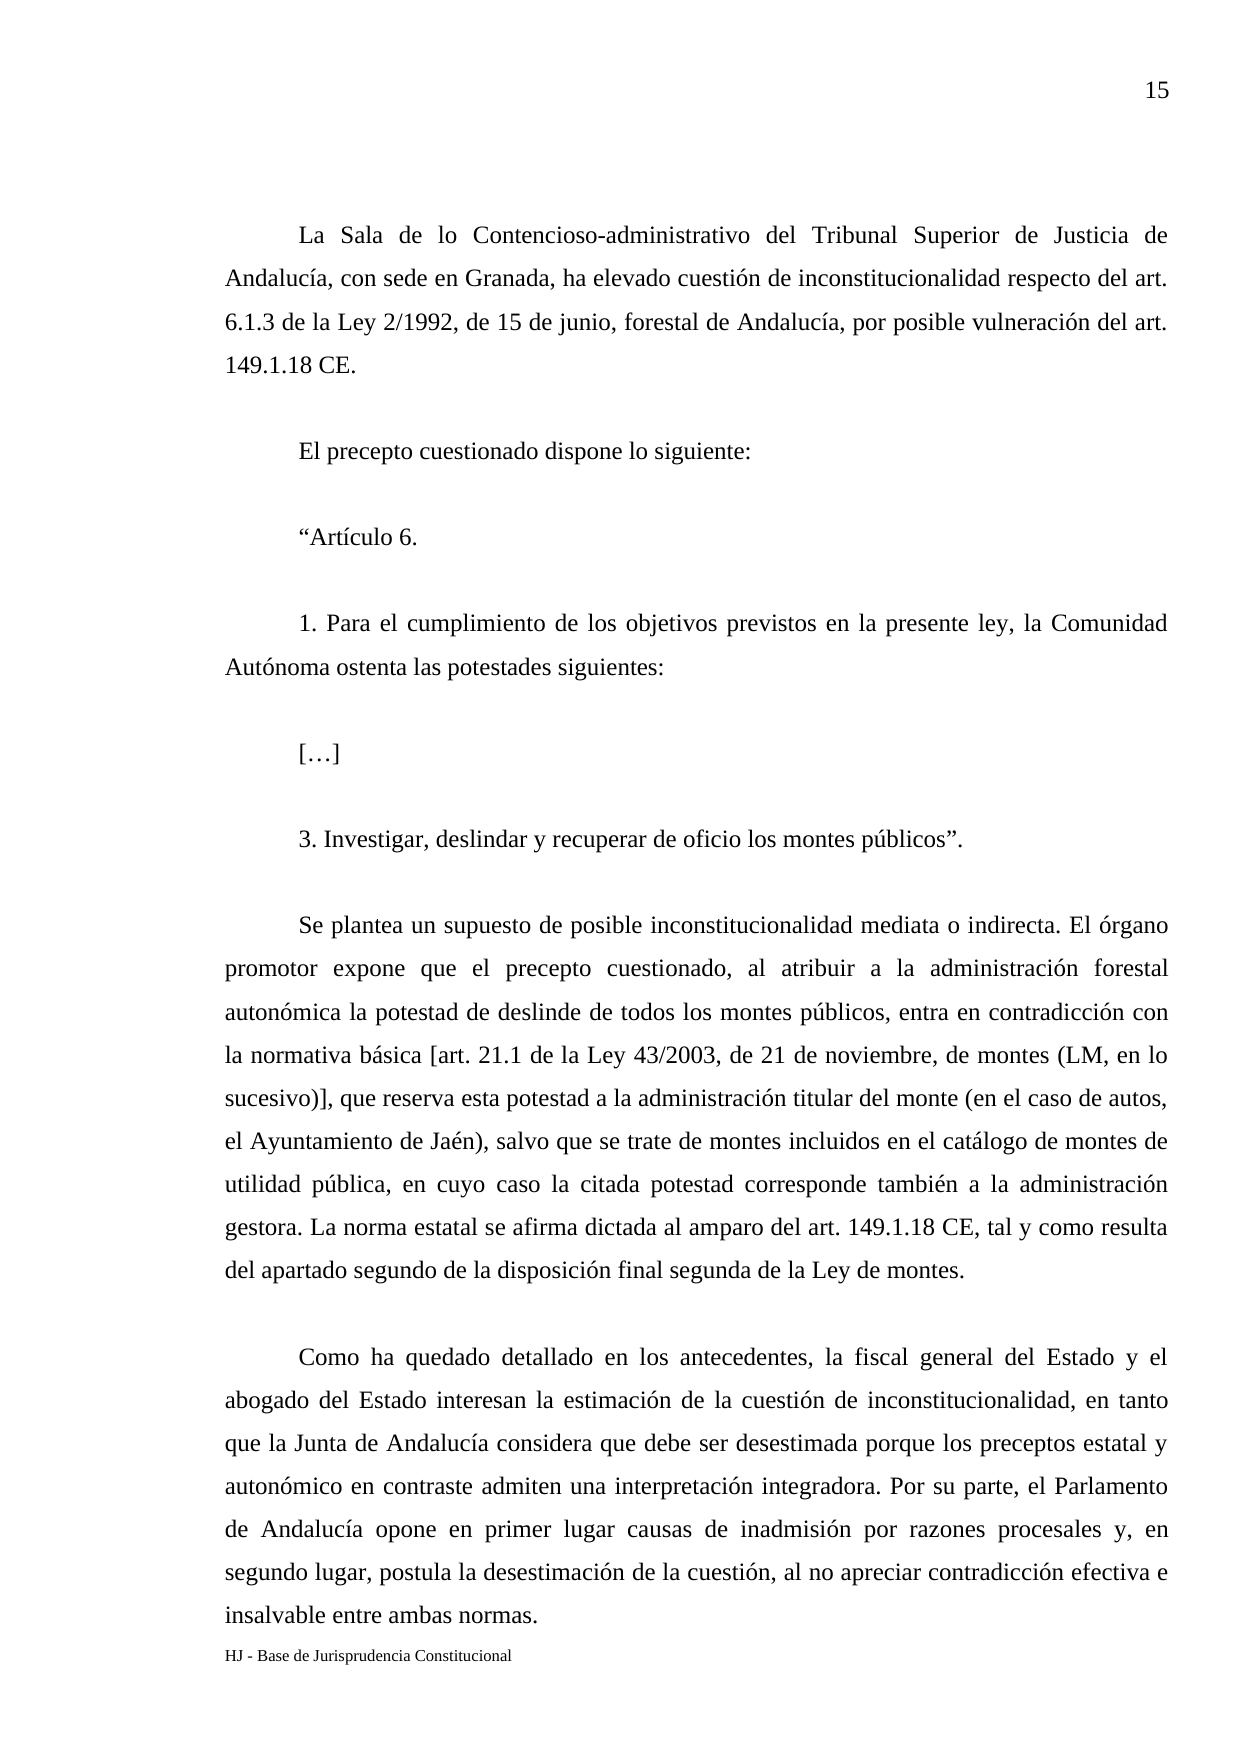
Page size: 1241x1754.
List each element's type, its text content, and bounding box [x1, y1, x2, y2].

text Se plantea un supuesto de posible inconstitucionalidad mediata o indirecta. El órgano promotor expone que el precepto cuestionado, al atribuir a la administración forestal autonómica la potestad de deslinde de todos los montes públicos, entra en contradicción con la normativa básica [art. 21.1 de la Ley 43/2003, de 21 de noviembre, de montes (LM, en lo sucesivo)], que reserva esta potestad a la administración titular del monte (en el caso de autos, el Ayuntamiento de Jaén), salvo que se trate de montes incluidos en el catálogo de montes de utilidad pública, en cuyo caso la citada potestad corresponde también a la administración gestora. La norma estatal se afirma dictada al amparo del art. 149.1.18 CE, tal y como resulta del apartado segundo de la disposición final segunda de la Ley de montes. [224, 910, 1169, 1284]
text El precepto cuestionado dispone lo siguiente: [224, 436, 1169, 465]
text “Artículo 6. [224, 522, 1169, 551]
text 3. Investigar, deslindar y recuperar de oficio los montes públicos”. [224, 824, 1169, 853]
text Como ha quedado detallado en los antecedentes, la fiscal general del Estado y el abogado del Estado interesan la estimación de la cuestión de inconstitucionalidad, en tanto que la Junta de Andalucía considera que debe ser desestimada porque los preceptos estatal y autonómico en contraste admiten una interpretación integradora. Por su parte, el Parlamento de Andalucía opone en primer lugar causas de inadmisión por razones procesales y, en segundo lugar, postula la desestimación de la cuestión, al no apreciar contradicción efectiva e insalvable entre ambas normas. [224, 1342, 1169, 1629]
text La Sala de lo Contencioso-administrativo del Tribunal Superior de Justicia de Andalucía, con sede en Granada, ha elevado cuestión de inconstitucionalidad respecto del art. 6.1.3 de la Ley 2/1992, de 15 de junio, forestal de Andalucía, por posible vulneración del art. 149.1.18 CE. [224, 220, 1169, 378]
text […] [224, 738, 1169, 767]
text 1. Para el cumplimiento de los objetivos previstos en la presente ley, la Comunidad Autónoma ostenta las potestades siguientes: [224, 608, 1169, 680]
